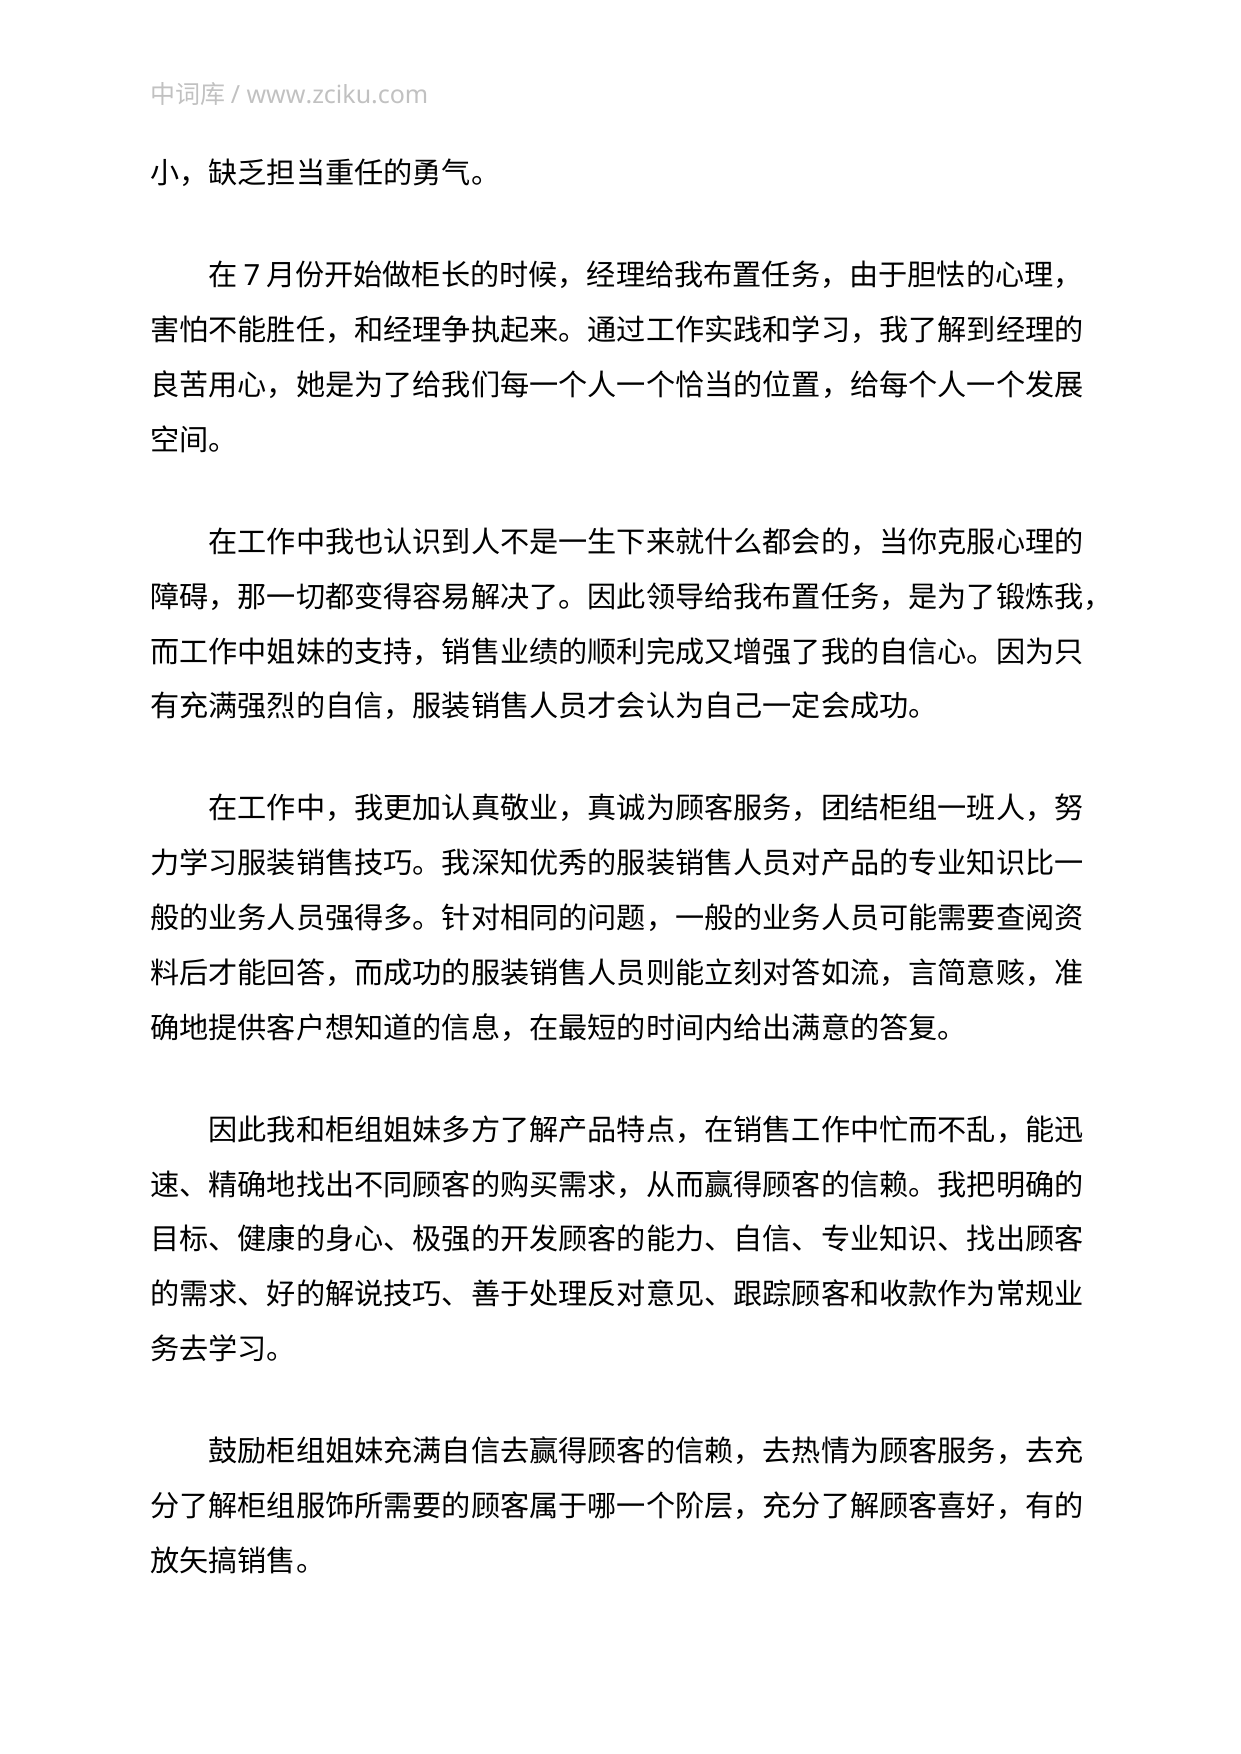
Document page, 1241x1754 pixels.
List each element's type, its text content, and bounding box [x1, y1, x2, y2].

text 在7月份开始做柜长的时候，经理给我布置任务，由于胆怯的心理，害怕不能胜任，和经理争执起来。通过工作实践和学习，我了解到经理的良苦用心，她是为了给我们每一个人一个恰当的位置，给每个人一个发展空间。 [150, 252, 1090, 459]
text 鼓励柜组姐妹充满自信去赢得顾客的信赖，去热情为顾客服务，去充分了解柜组服饰所需要的顾客属于哪一个阶层，充分了解顾客喜好，有的放矢搞销售。 [150, 1427, 1090, 1579]
text 在工作中我也认识到人不是一生下来就什么都会的，当你克服心理的障碍，那一切都变得容易解决了。因此领导给我布置任务，是为了锻炼我，而工作中姐妹的支持，销售业绩的顺利完成又增强了我的自信心。因为只有充满强烈的自信，服装销售人员才会认为自己一定会成功。 [150, 518, 1090, 725]
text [150, 150, 1090, 192]
text 在工作中，我更加认真敬业，真诚为顾客服务，团结柜组一班人，努力学习服装销售技巧。我深知优秀的服装销售人员对产品的专业知识比一般的业务人员强得多。针对相同的问题，一般的业务人员可能需要查阅资料后才能回答，而成功的服装销售人员则能立刻对答如流，言简意赅，准确地提供客户想知道的信息，在最短的时间内给出满意的答复。 [150, 785, 1090, 1047]
text 因此我和柜组姐妹多方了解产品特点，在销售工作中忙而不乱，能迅速、精确地找出不同顾客的购买需求，从而赢得顾客的信赖。我把明确的目标、健康的身心、极强的开发顾客的能力、自信、专业知识、找出顾客的需求、好的解说技巧、善于处理反对意见、跟踪顾客和收款作为常规业务去学习。 [150, 1106, 1090, 1368]
